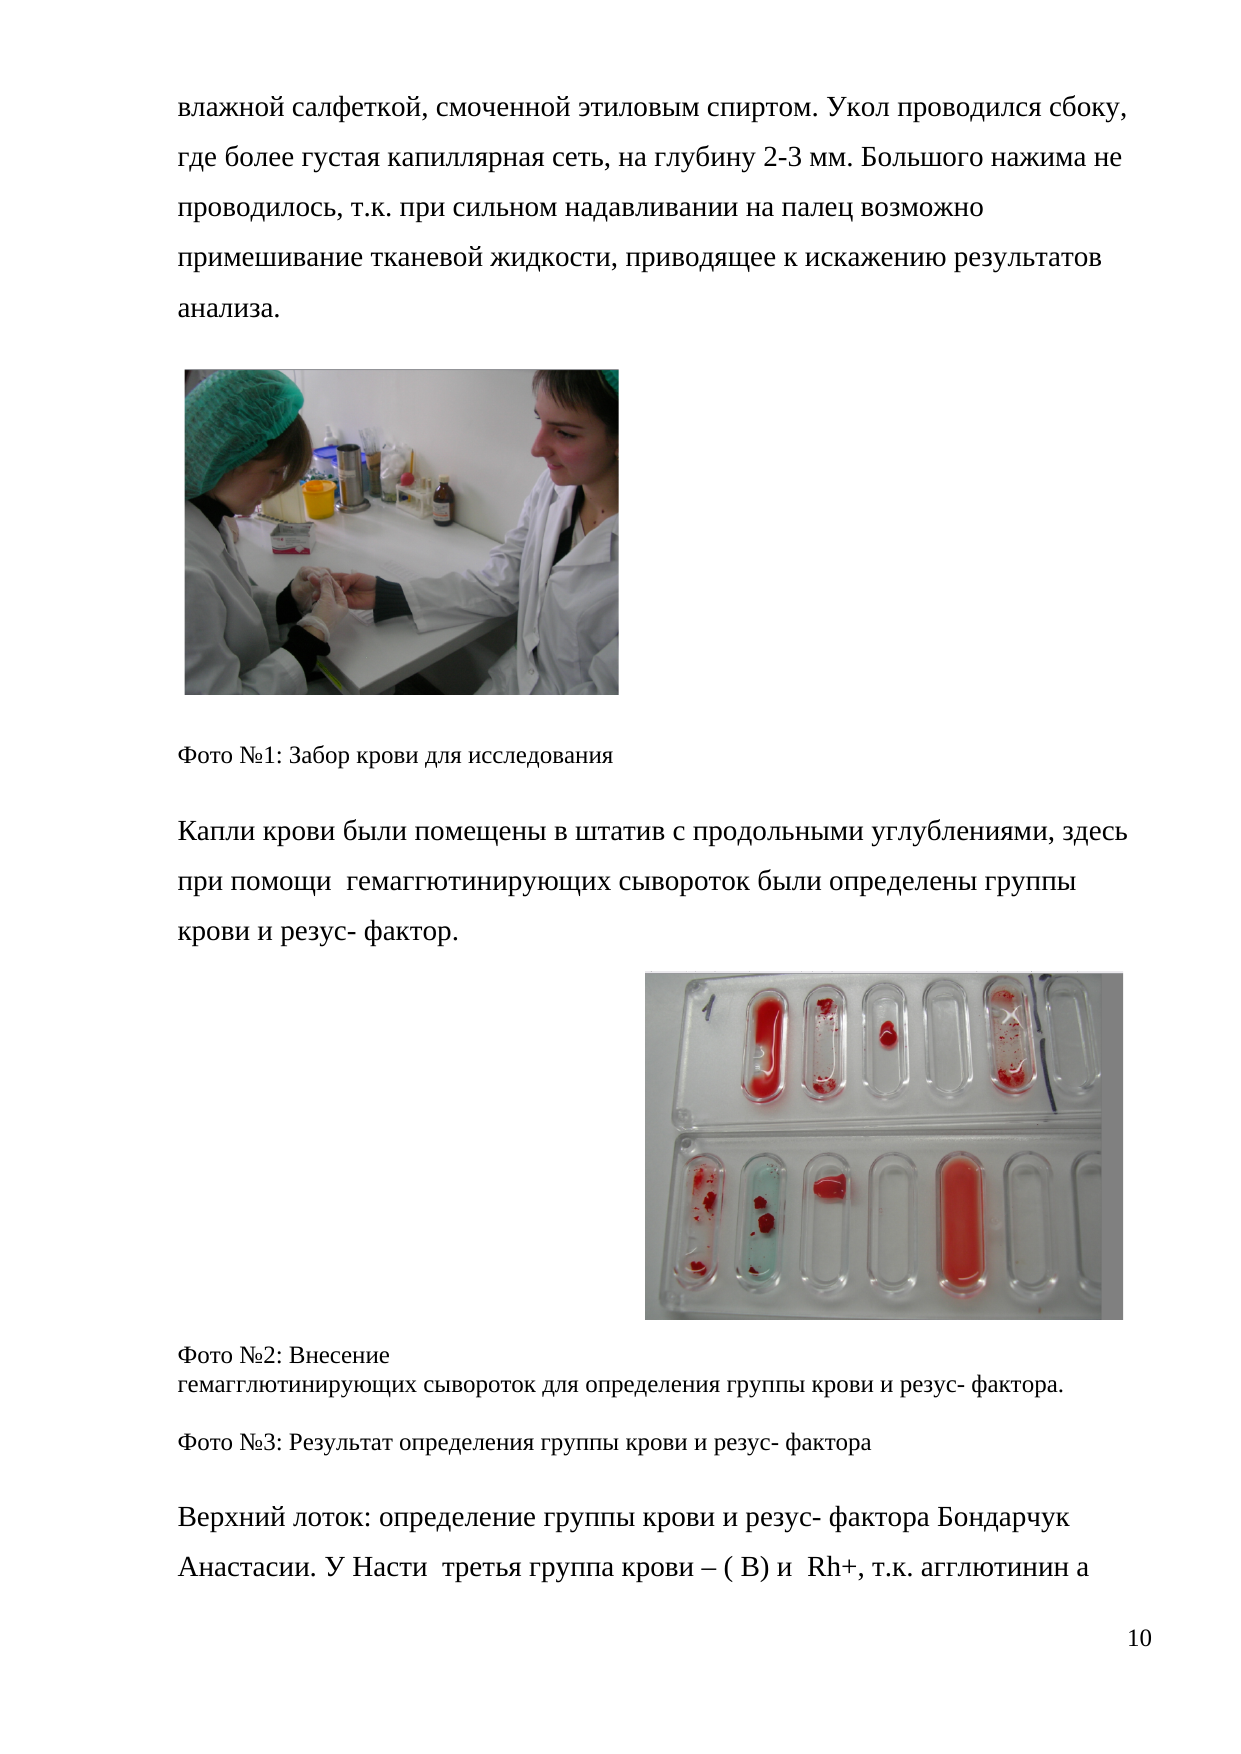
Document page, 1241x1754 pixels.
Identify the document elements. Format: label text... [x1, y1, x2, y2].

text Фото №2: Внесение гемагглютинирующих сывороток для определения группы крови и резус- фактора. [177, 1340, 1152, 1398]
text Фото №3: Результат определения группы крови и резус- фактора [177, 1427, 1152, 1456]
text Фото №1: Забор крови для исследования [177, 740, 1152, 769]
picture [645, 971, 1124, 1322]
picture [184, 369, 619, 695]
text Капли крови были помещены в штатив с продольными углублениями, здесь при помощи гемаггютинирующих сывороток были определены группы крови и резус- фактор. [177, 813, 1152, 947]
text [177, 89, 1152, 323]
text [177, 1499, 1152, 1583]
